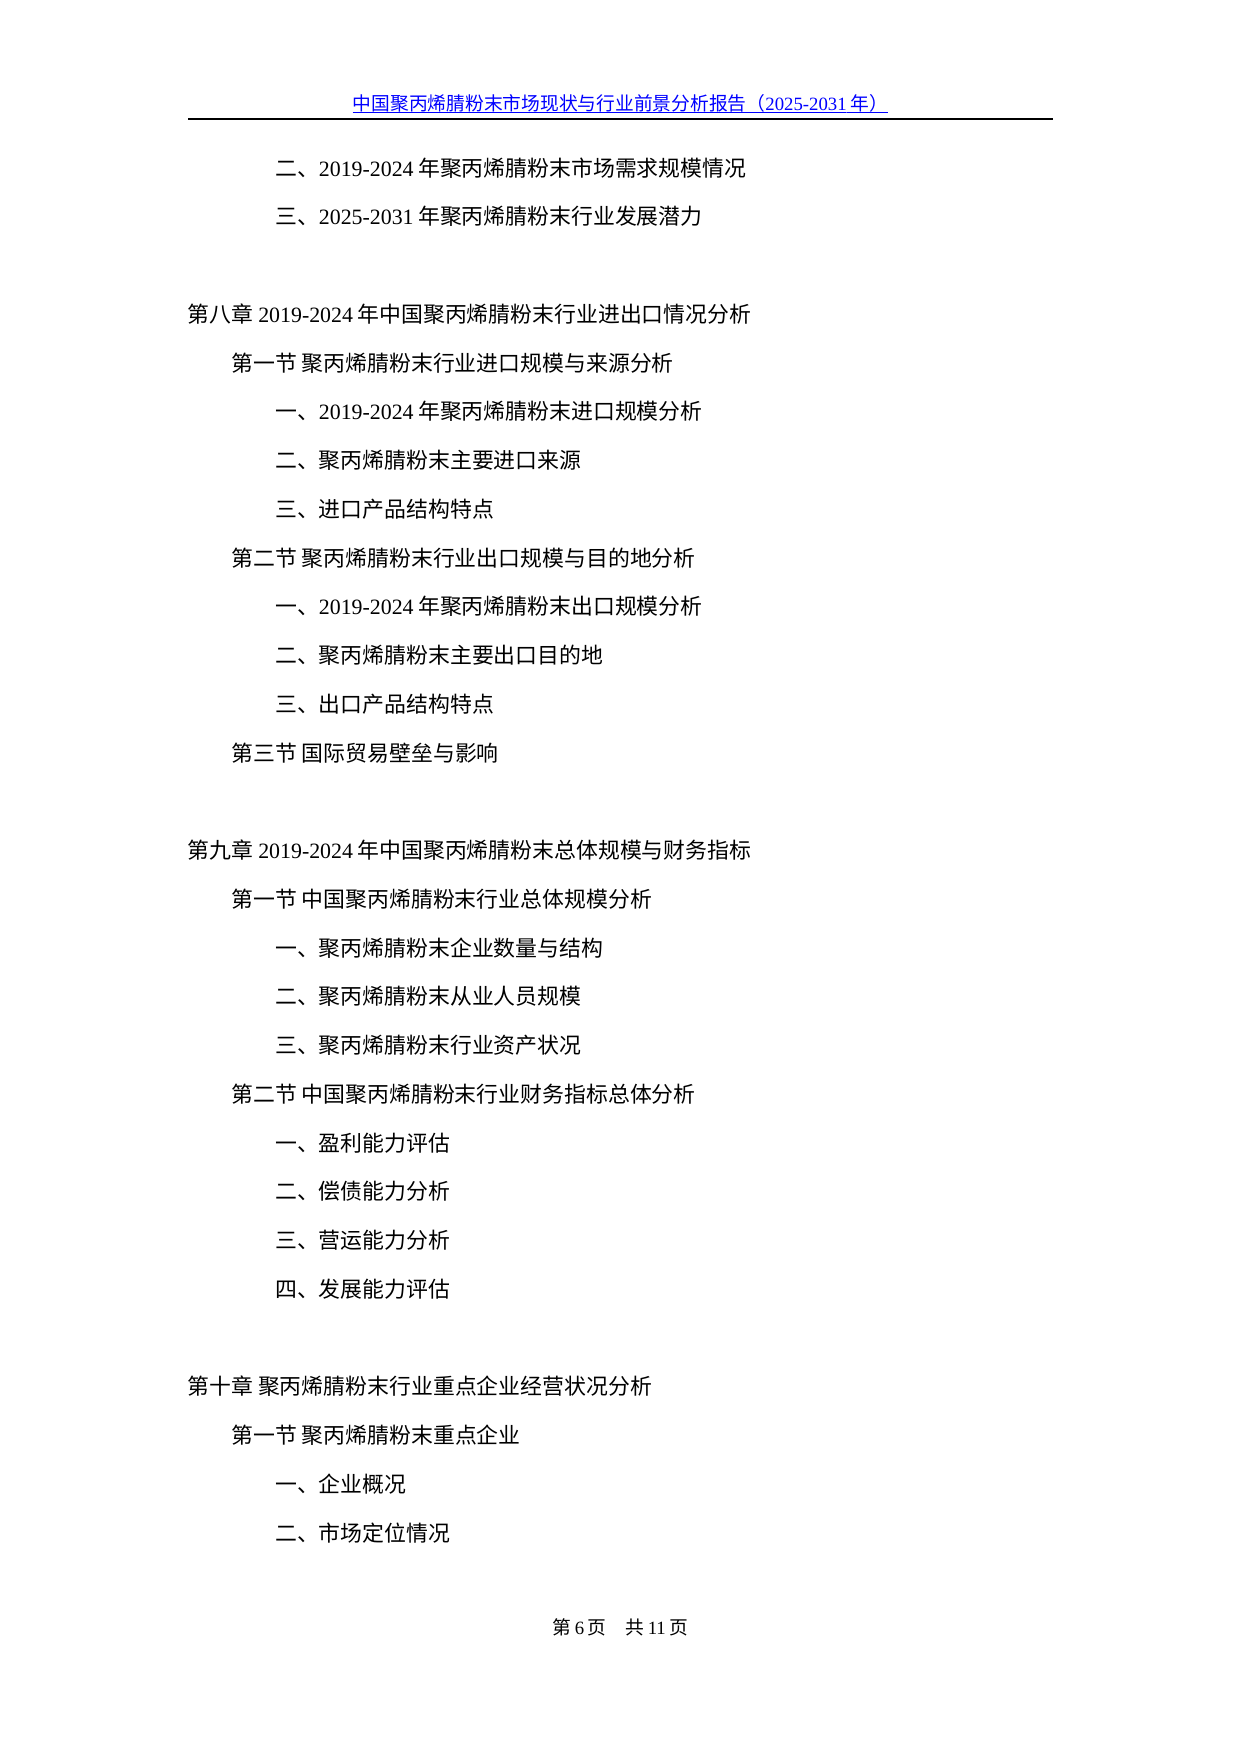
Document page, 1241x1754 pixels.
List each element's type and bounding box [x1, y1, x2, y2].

text [187, 150, 1053, 1548]
